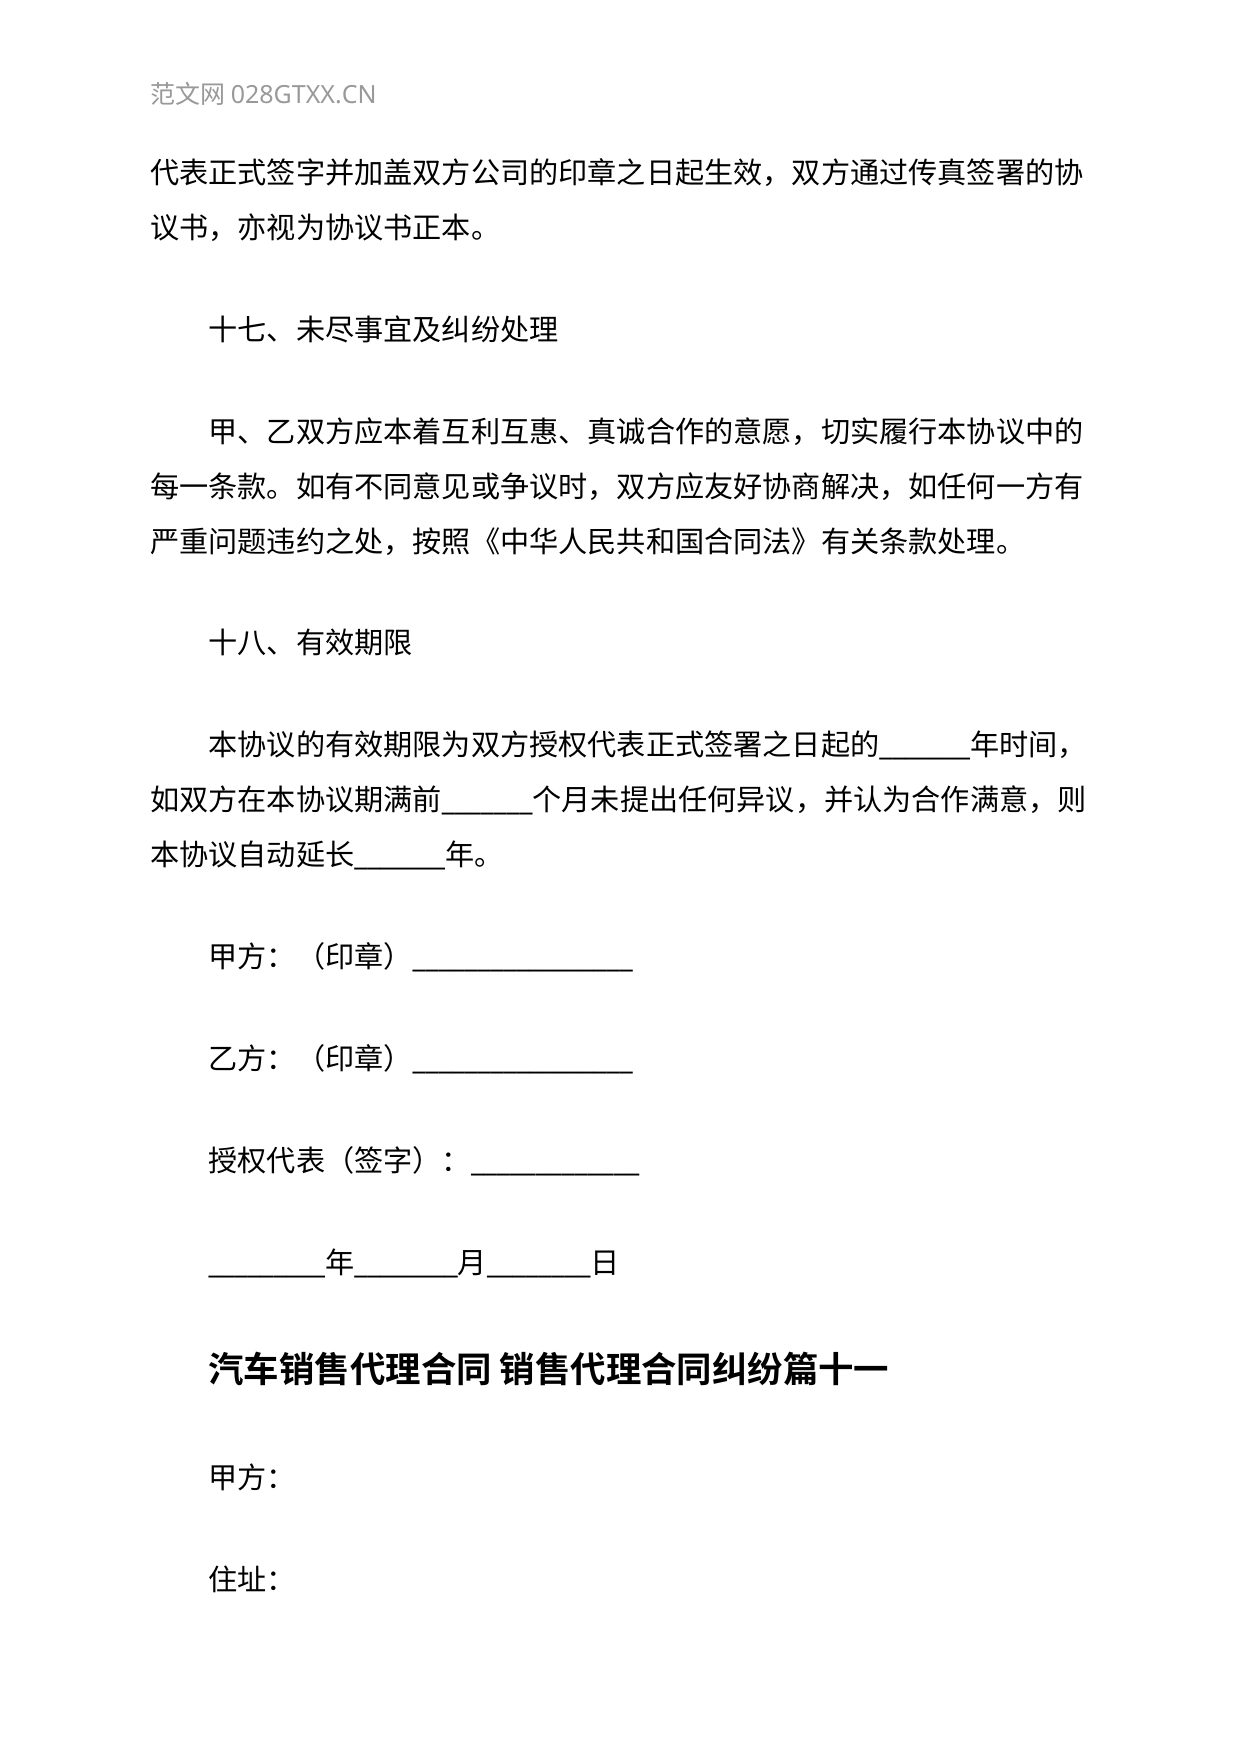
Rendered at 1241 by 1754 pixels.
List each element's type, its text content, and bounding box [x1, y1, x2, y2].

text 乙方：（印章）_________________ [150, 1036, 1090, 1078]
text 甲、乙双方应本着互利互惠、真诚合作的意愿，切实履行本协议中的每一条款。如有不同意见或争议时，双方应友好协商解决，如任何一方有严重问题违约之处，按照《中华人民共和国合同法》有关条款处理。 [150, 408, 1090, 561]
text 汽车销售代理合同 销售代理合同纠纷篇十一 [150, 1342, 1090, 1393]
text 十八、有效期限 [150, 620, 1090, 662]
text 授权代表（签字）：_____________ [150, 1138, 1090, 1180]
text 本协议的有效期限为双方授权代表正式签署之日起的_______年时间，如双方在本协议期满前_______个月未提出任何异议，并认为合作满意，则本协议自动延长_______年。 [150, 722, 1090, 874]
text 十七、未尽事宜及纠纷处理 [150, 307, 1090, 349]
text 甲方： [150, 1455, 1090, 1497]
text 甲方：（印章）_________________ [150, 934, 1090, 976]
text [150, 150, 1090, 247]
text _________年________月________日 [150, 1240, 1090, 1282]
text 住址： [150, 1557, 1090, 1599]
